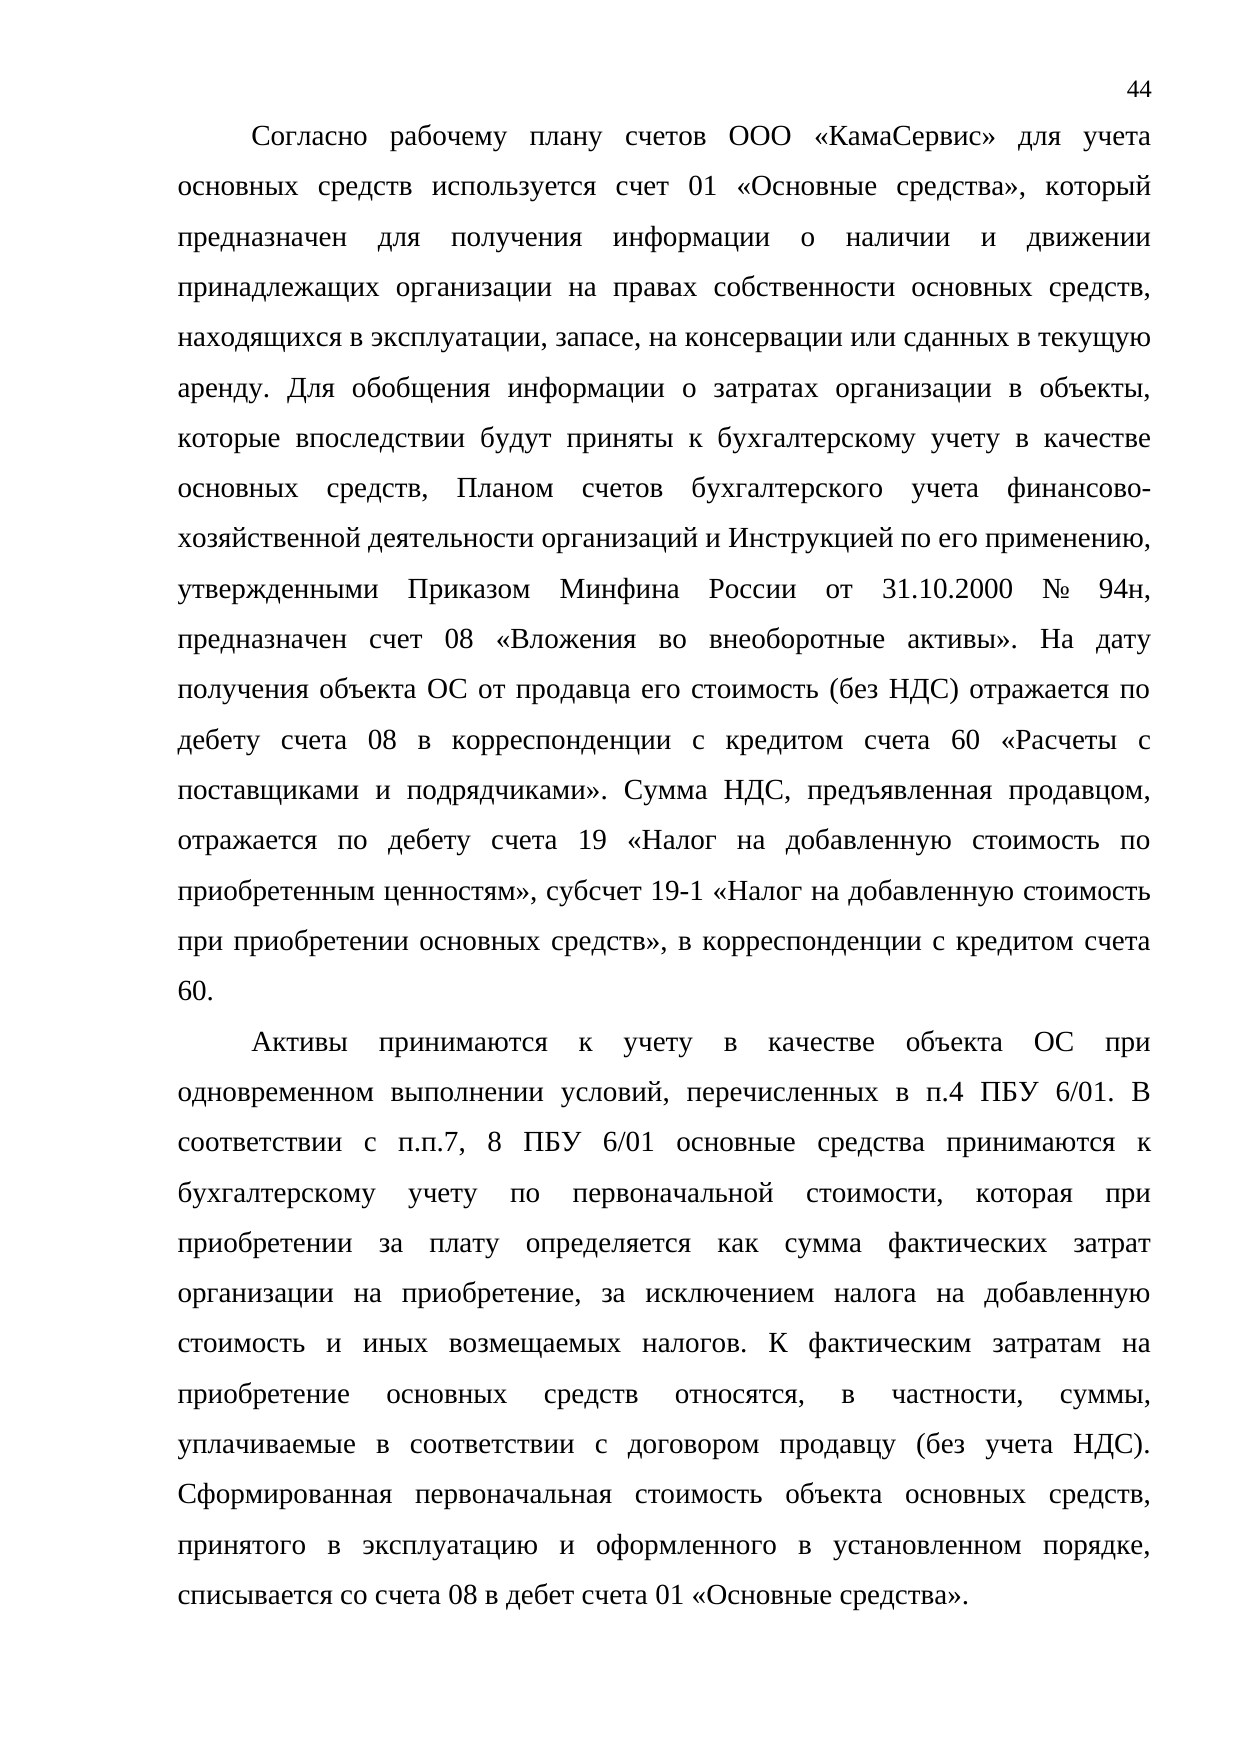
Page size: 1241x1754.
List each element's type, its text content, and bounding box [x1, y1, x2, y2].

text Активы принимаются к учету в качестве объекта ОС при одновременном выполнении условий, перечисленных в п.4 ПБУ 6/01. В соответствии с п.п.7, 8 ПБУ 6/01 основные средства принимаются к бухгалтерскому учету по первоначальной стоимости, которая при приобретении за плату определяется как сумма фактических затрат организации на приобретение, за исключением налога на добавленную стоимость и иных возмещаемых налогов. К фактическим затратам на приобретение основных средств относятся, в частности, суммы, уплачиваемые в соответствии с договором продавцу (без учета НДС). Сформированная первоначальная стоимость объекта основных средств, принятого в эксплуатацию и оформленного в установленном порядке, списывается со счета 08 в дебет счета 01 «Основные средства». [177, 1024, 1152, 1611]
text Согласно рабочему плану счетов ООО «КамаСервис» для учета основных средств используется счет 01 «Основные средства», который предназначен для получения информации о наличии и движении принадлежащих организации на правах собственности основных средств, находящихся в эксплуатации, запасе, на консервации или сданных в текущую аренду. Для обобщения информации о затратах организации в объекты, которые впоследствии будут приняты к бухгалтерскому учету в качестве основных средств, Планом счетов бухгалтерского учета финансово-хозяйственной деятельности организаций и Инструкцией по его применению, утвержденными Приказом Минфина России от 31.10.2000 № 94н, предназначен счет 08 «Вложения во внеоборотные активы». На дату получения объекта ОС от продавца его стоимость (без НДС) отражается по дебету счета 08 в корреспонденции с кредитом счета 60 «Расчеты с поставщиками и подрядчиками». Сумма НДС, предъявленная продавцом, отражается по дебету счета 19 «Налог на добавленную стоимость по приобретенным ценностям», субсчет 19-1 «Налог на добавленную стоимость при приобретении основных средств», в корреспонденции с кредитом счета 60. [177, 118, 1152, 1007]
